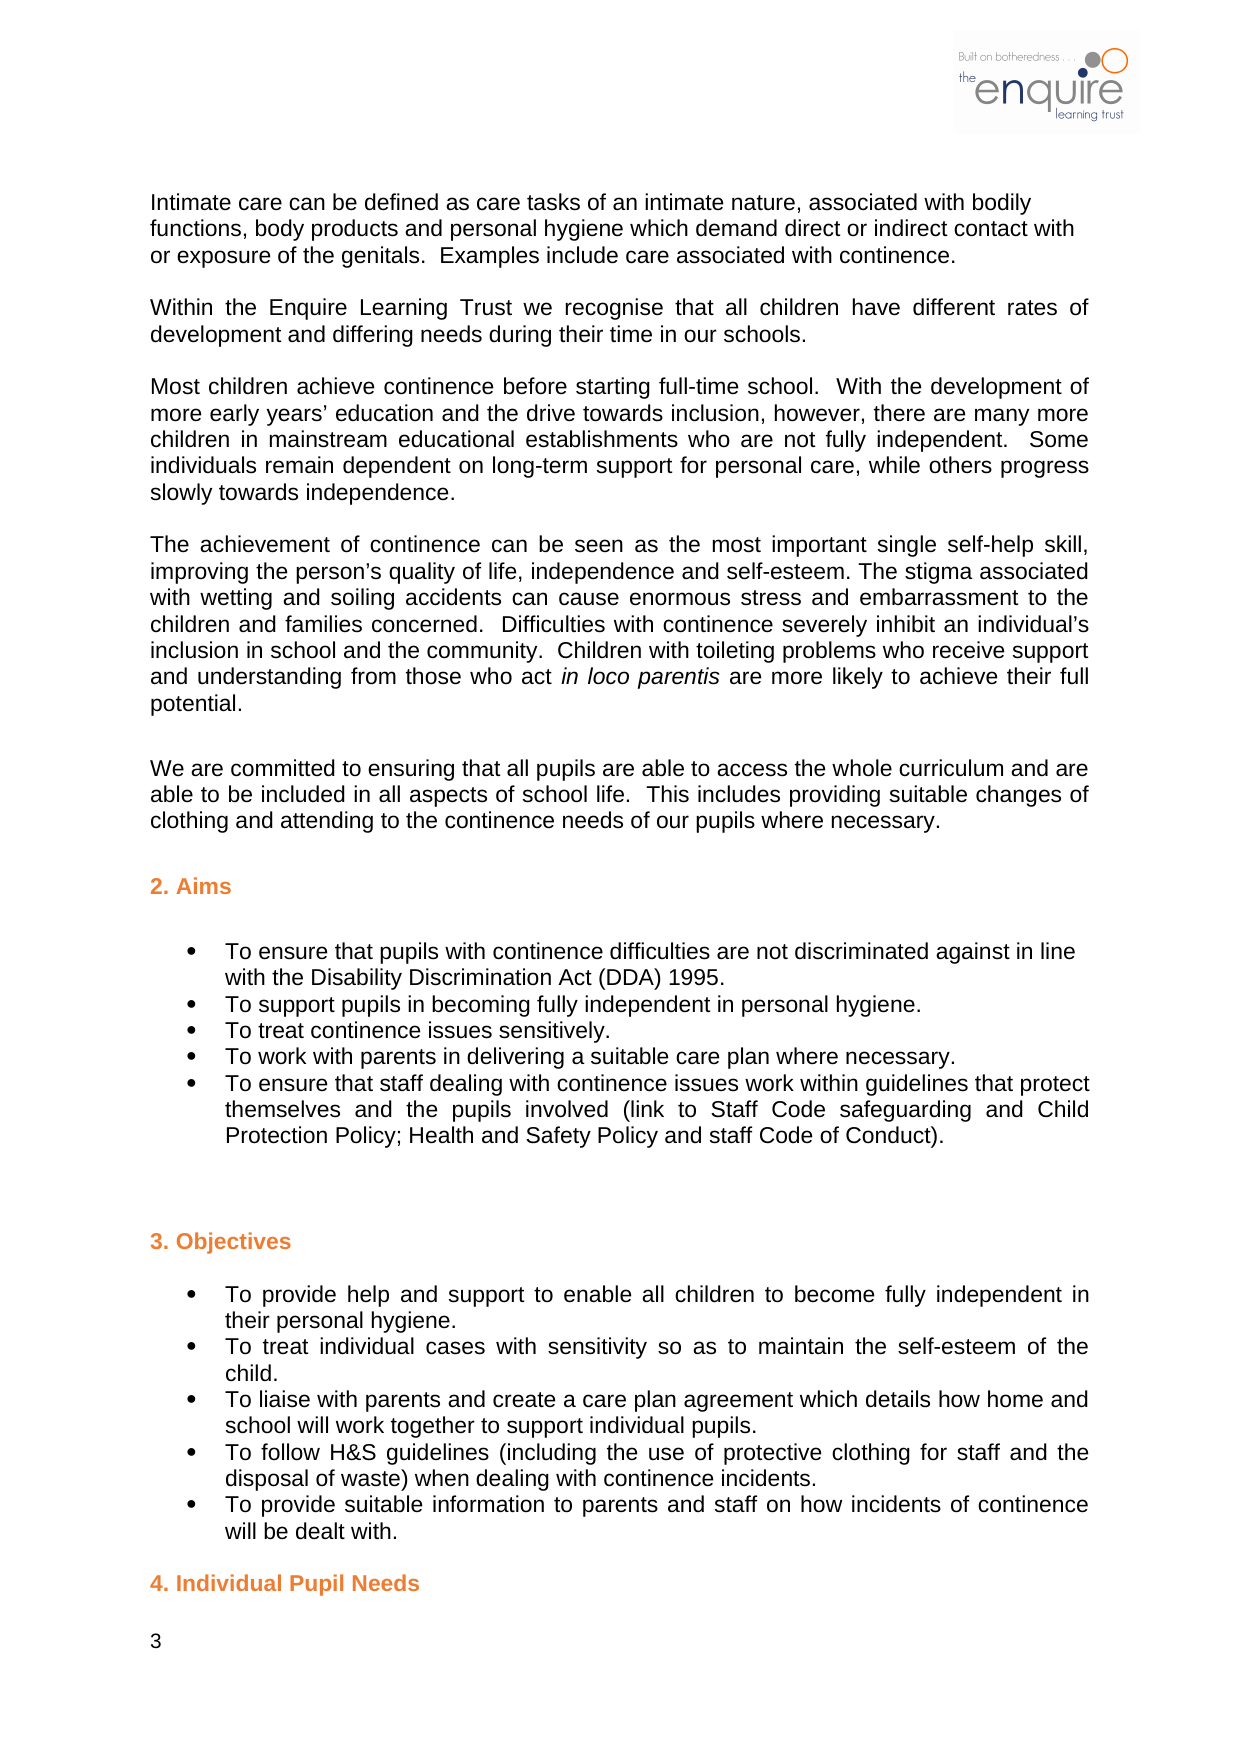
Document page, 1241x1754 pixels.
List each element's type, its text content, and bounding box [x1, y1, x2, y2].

subtitle To provide help and support to enable all children to become fully independent in their personal hygiene. [187, 1281, 1090, 1333]
list To ensure that pupils with continence difficulties are not discriminated against in line with the Disability Discrimination Act (DDA) 1995. [187, 938, 1090, 991]
text We are committed to ensuring that all pupils are able to access the whole curriculum and are able to be included in all aspects of school life. This includes providing suitable changes of clothing and attending to the continence needs of our pupils where necessary. [150, 755, 1090, 834]
list To follow H&S guidelines (including the use of protective clothing for staff and the disposal of waste) when dealing with continence incidents. [187, 1439, 1090, 1491]
text Most children achieve continence before starting full-time school. With the development of more early years’ education and the drive towards inclusion, however, there are many more children in mainstream educational establishments who are not fully independent. Some individuals remain dependent on long-term support for personal care, while others progress slowly towards independence. [150, 373, 1090, 505]
picture [953, 30, 1140, 134]
text The achievement of continence can be seen as the most important single self-help skill, improving the person’s quality of life, independence and self-esteem. The stigma associated with wetting and soiling accidents can cause enormous stress and embarrassment to the children and families concerned. Difficulties with continence severely inhibit an individual’s inclusion in school and the community. Children with toileting problems who receive support and understanding from those who act in loco parentis are more likely to achieve their full potential. [150, 531, 1090, 716]
text functions, body products and personal hygiene which demand direct or indirect contact with [150, 215, 1090, 242]
text 3. Objectives [150, 1228, 1090, 1254]
text Within the Enquire Learning Trust we recognise that all children have different rates of development and differing needs during their time in our schools. [150, 294, 1090, 347]
text Intimate care can be defined as care tasks of an intimate nature, associated with bodily [150, 189, 1090, 215]
text or exposure of the genitals. Examples include care associated with continence. [150, 242, 1090, 268]
list To support pupils in becoming fully independent in personal hygiene. [187, 991, 1090, 1017]
text 4. Individual Pupil Needs [150, 1570, 1090, 1597]
list To work with parents in delivering a suitable care plan where necessary. [187, 1043, 1090, 1070]
text 2. Aims [150, 873, 1090, 899]
list To treat individual cases with sensitivity so as to maintain the self-esteem of the child. [187, 1333, 1090, 1386]
list To ensure that staff dealing with continence issues work within guidelines that protect themselves and the pupils involved (link to Staff Code safeguarding and Child Protection Policy; Health and Safety Policy and staff Code of Conduct). [187, 1070, 1090, 1149]
list To liaise with parents and create a care plan agreement which details how home and school will work together to support individual pupils. [187, 1386, 1090, 1439]
list To provide suitable information to parents and staff on how incidents of continence will be dealt with. [187, 1491, 1090, 1544]
list To treat continence issues sensitively. [187, 1017, 1090, 1043]
